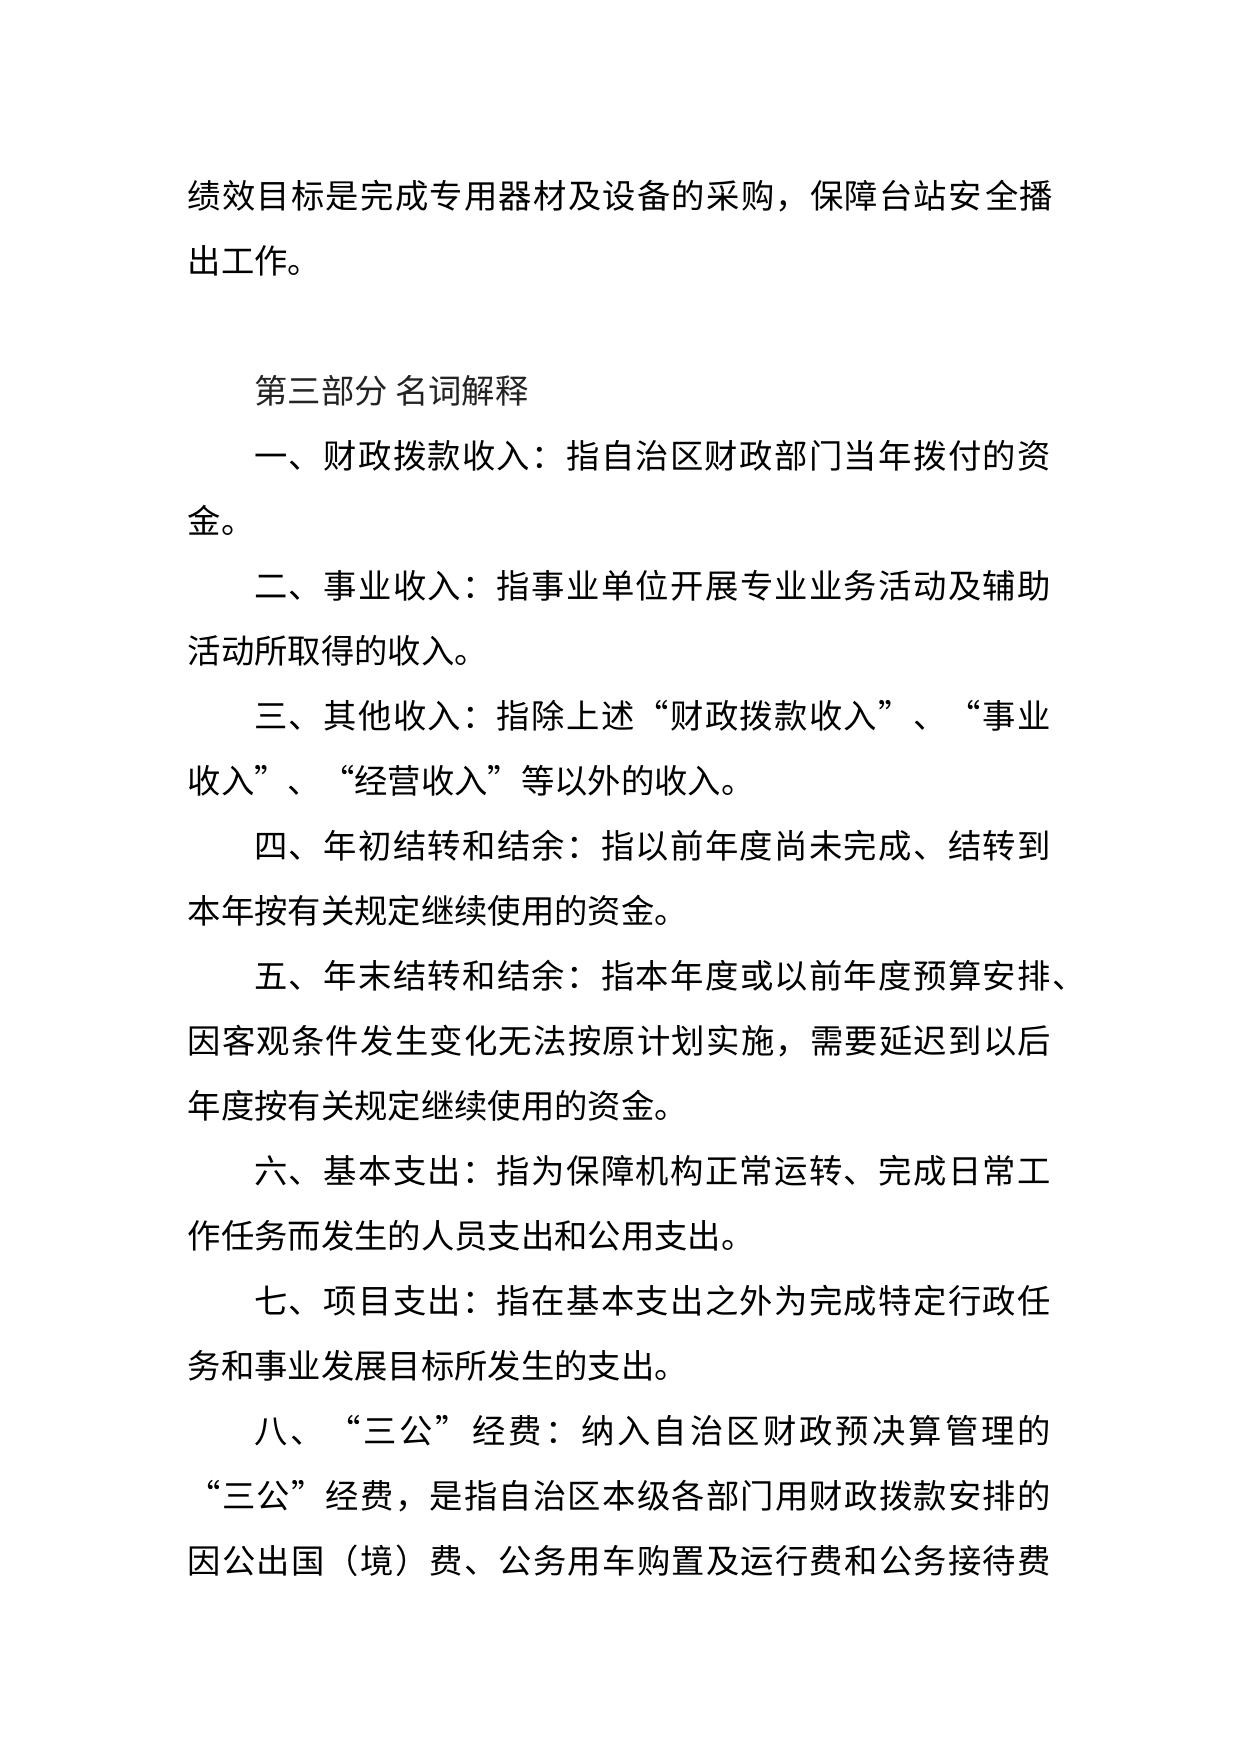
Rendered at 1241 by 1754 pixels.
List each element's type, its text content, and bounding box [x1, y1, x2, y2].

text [187, 162, 1053, 292]
text 二、事业收入：指事业单位开展专业业务活动及辅助活动所取得的收入。 [187, 552, 1053, 682]
text 五、年末结转和结余：指本年度或以前年度预算安排、因客观条件发生变化无法按原计划实施，需要延迟到以后年度按有关规定继续使用的资金。 [187, 942, 1053, 1137]
text 一、财政拨款收入：指自治区财政部门当年拨付的资金。 [187, 422, 1053, 552]
text 三、其他收入：指除上述“财政拨款收入”、“事业收入”、“经营收入”等以外的收入。 [187, 682, 1053, 812]
text 七、项目支出：指在基本支出之外为完成特定行政任务和事业发展目标所发生的支出。 [187, 1267, 1053, 1397]
text 六、基本支出：指为保障机构正常运转、完成日常工作任务而发生的人员支出和公用支出。 [187, 1137, 1053, 1267]
text 第三部分 名词解释 [187, 357, 1053, 422]
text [187, 1397, 1053, 1592]
text 四、年初结转和结余：指以前年度尚未完成、结转到本年按有关规定继续使用的资金。 [187, 812, 1053, 942]
